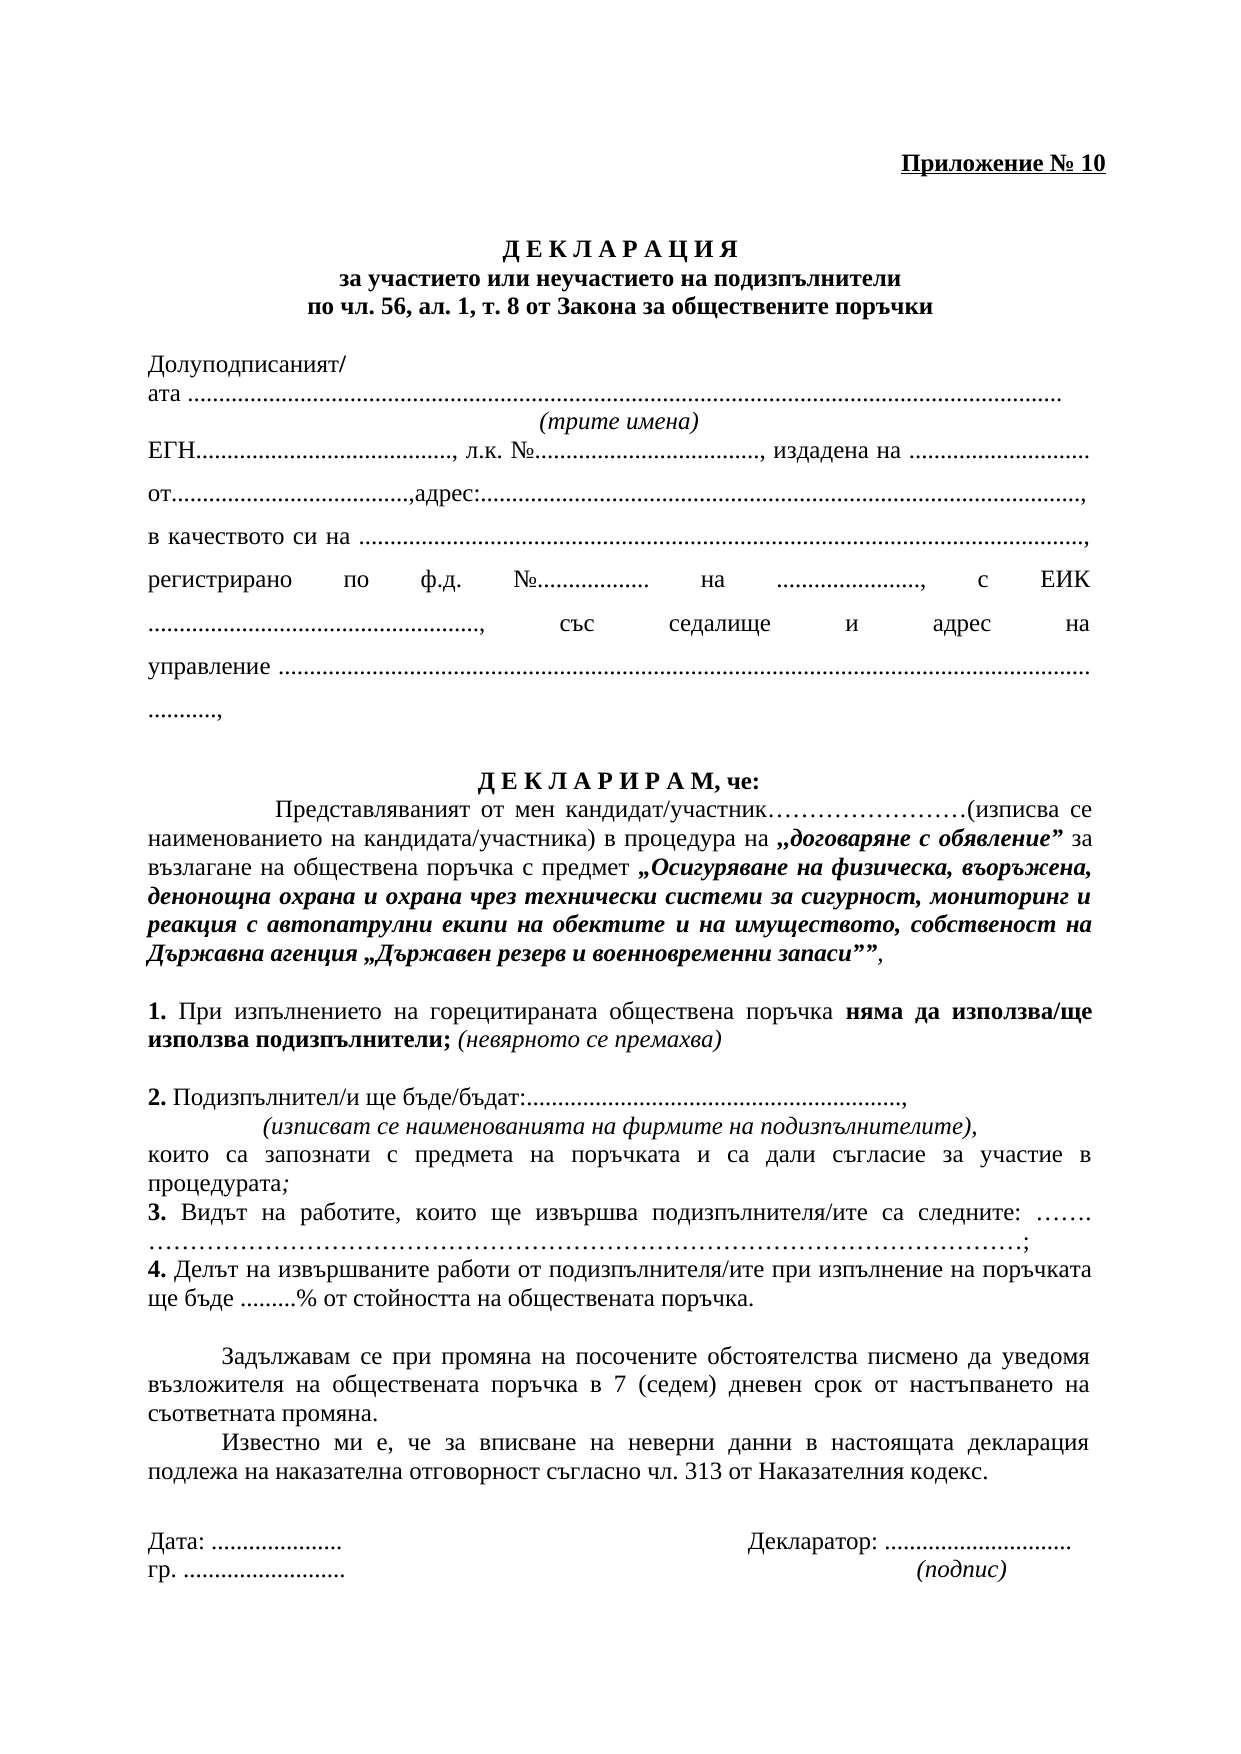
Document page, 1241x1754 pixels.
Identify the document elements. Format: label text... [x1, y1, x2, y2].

text Задължавам се при промяна на посочените обстоятелства писмено да уведомя възложителя на обществената поръчка в 7 (седем) дневен срок от настъпването на съответната промяна. [148, 1341, 1090, 1427]
text (трите имена) [148, 406, 1090, 435]
text по чл. 56, ал. 1, т. 8 от Закона за обществените поръчки [148, 291, 1093, 320]
text Д Е К Л А Р А Ц И Я [148, 234, 1093, 263]
text които са запознати с предмета на поръчката и са дали съгласие за участие в процедурата; [148, 1139, 1093, 1197]
text гр. .......................... (подпис) [148, 1554, 1090, 1583]
text Дата: ..................... Декларатор: .............................. [148, 1526, 1090, 1554]
text 3. Видът на работите, които ще извършва подизпълнителя/ите са следните: …….……………………………………………………………………………………………; [148, 1197, 1093, 1254]
text 4. Делът на извършваните работи от подизпълнителя/ите при изпълнение на поръчката ще бъде .........% от стойността на обществената поръчка. [148, 1254, 1093, 1312]
text Д Е К Л А Р И Р А М, че: [148, 766, 1090, 794]
text 2. Подизпълнител/и ще бъде/бъдат:............................................................, [148, 1082, 1093, 1111]
text Приложение № 10 [811, 148, 1109, 176]
text 1. При изпълнението на горецитираната обществена поръчка няма да използва/ще използва подизпълнители; (невярното се премахва) [148, 996, 1093, 1053]
text Известно ми е, че за вписване на неверни данни в настоящата декларация подлежа на наказателна отговорност съгласно чл. 313 от Наказателния кодекс. [148, 1427, 1090, 1484]
text за участието или неучастието на подизпълнители [148, 263, 1093, 291]
text ЕГН........................................., л.к. №...................................., издадена на ............................. от......................................,адрес:................................................................................................,в качеството си на ...................................................................................................................., регистрирано по ф.д. №.................. на ......................., с ЕИК ....................................................., със седалище и адрес на управление ............................................................................................................................................., [148, 435, 1090, 723]
text (изписват се наименованията на фирмите на подизпълнителите), [148, 1111, 1093, 1139]
text Представляваният от мен кандидат/участник……………………(изписва се наименованието на кандидата/участника) в процедура на ,,договаряне с обявление” за възлагане на обществена поръчка с предмет „Осигуряване на физическа, въоръжена, денонощна охрана и охрана чрез технически системи за сигурност, мониторинг и реакция с автопатрулни екипи на обектите и на имуществото, собственост на Държавна агенция „Държавен резерв и военновременни запаси””, [148, 794, 1093, 967]
text Долуподписаният/ата ............................................................................................................................................ [148, 349, 1090, 406]
